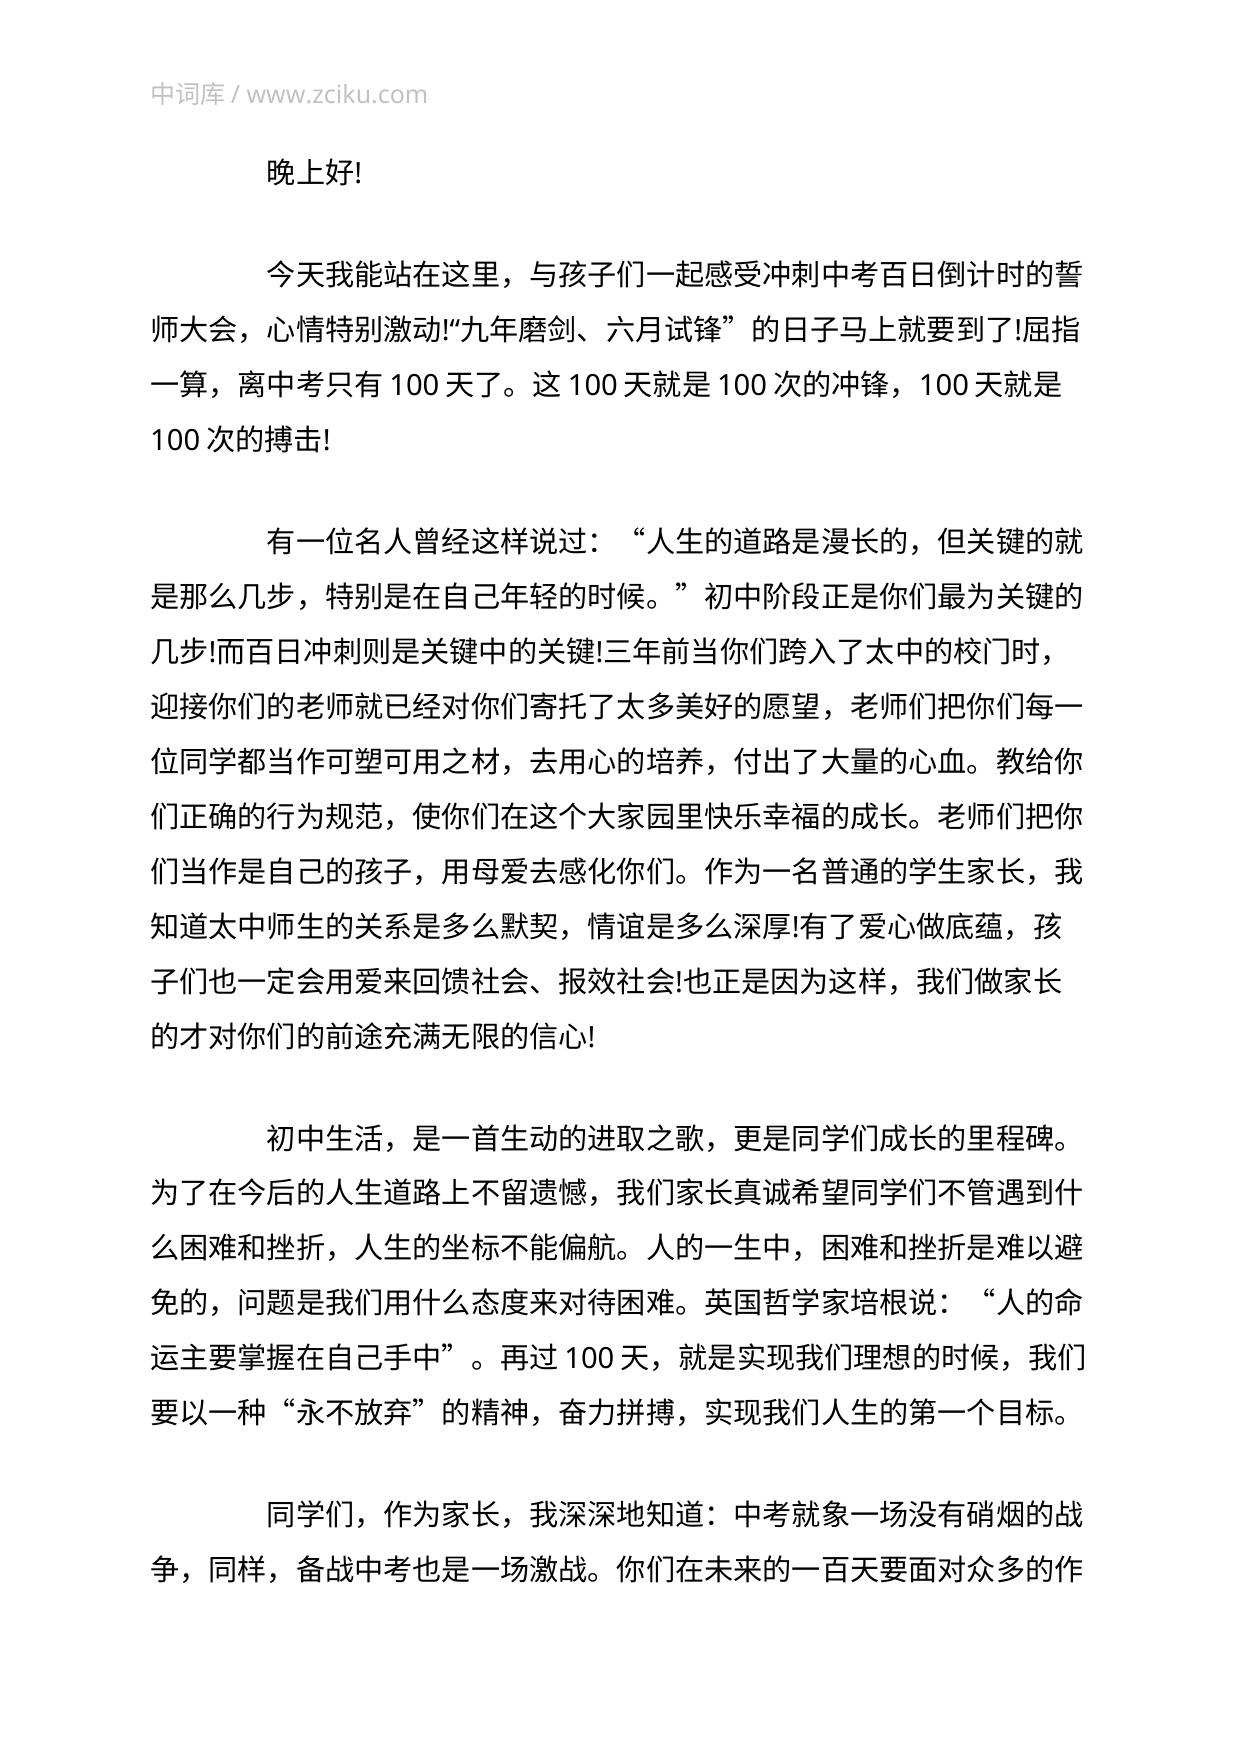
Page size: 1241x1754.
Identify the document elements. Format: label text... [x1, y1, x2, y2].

text 今天我能站在这里，与孩子们一起感受冲刺中考百日倒计时的誓师大会，心情特别激动!“九年磨剑、六月试锋”的日子马上就要到了!屈指一算，离中考只有100天了。这100天就是100次的冲锋，100天就是100次的搏击! [150, 252, 1090, 459]
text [150, 1492, 1090, 1589]
text 初中生活，是一首生动的进取之歌，更是同学们成长的里程碑。为了在今后的人生道路上不留遗憾，我们家长真诚希望同学们不管遇到什么困难和挫折，人生的坐标不能偏航。人的一生中，困难和挫折是难以避免的，问题是我们用什么态度来对待困难。英国哲学家培根说：“人的命运主要掌握在自己手中”。再过100天，就是实现我们理想的时候，我们要以一种“永不放弃”的精神，奋力拼搏，实现我们人生的第一个目标。 [150, 1115, 1090, 1432]
text 有一位名人曾经这样说过：“人生的道路是漫长的，但关键的就是那么几步，特别是在自己年轻的时候。”初中阶段正是你们最为关键的几步!而百日冲刺则是关键中的关键!三年前当你们跨入了太中的校门时，迎接你们的老师就已经对你们寄托了太多美好的愿望，老师们把你们每一位同学都当作可塑可用之材，去用心的培养，付出了大量的心血。教给你们正确的行为规范，使你们在这个大家园里快乐幸福的成长。老师们把你们当作是自己的孩子，用母爱去感化你们。作为一名普通的学生家长，我知道太中师生的关系是多么默契，情谊是多么深厚!有了爱心做底蕴，孩子们也一定会用爱来回馈社会、报效社会!也正是因为这样，我们做家长的才对你们的前途充满无限的信心! [150, 519, 1090, 1056]
text 晚上好! [150, 150, 1090, 192]
